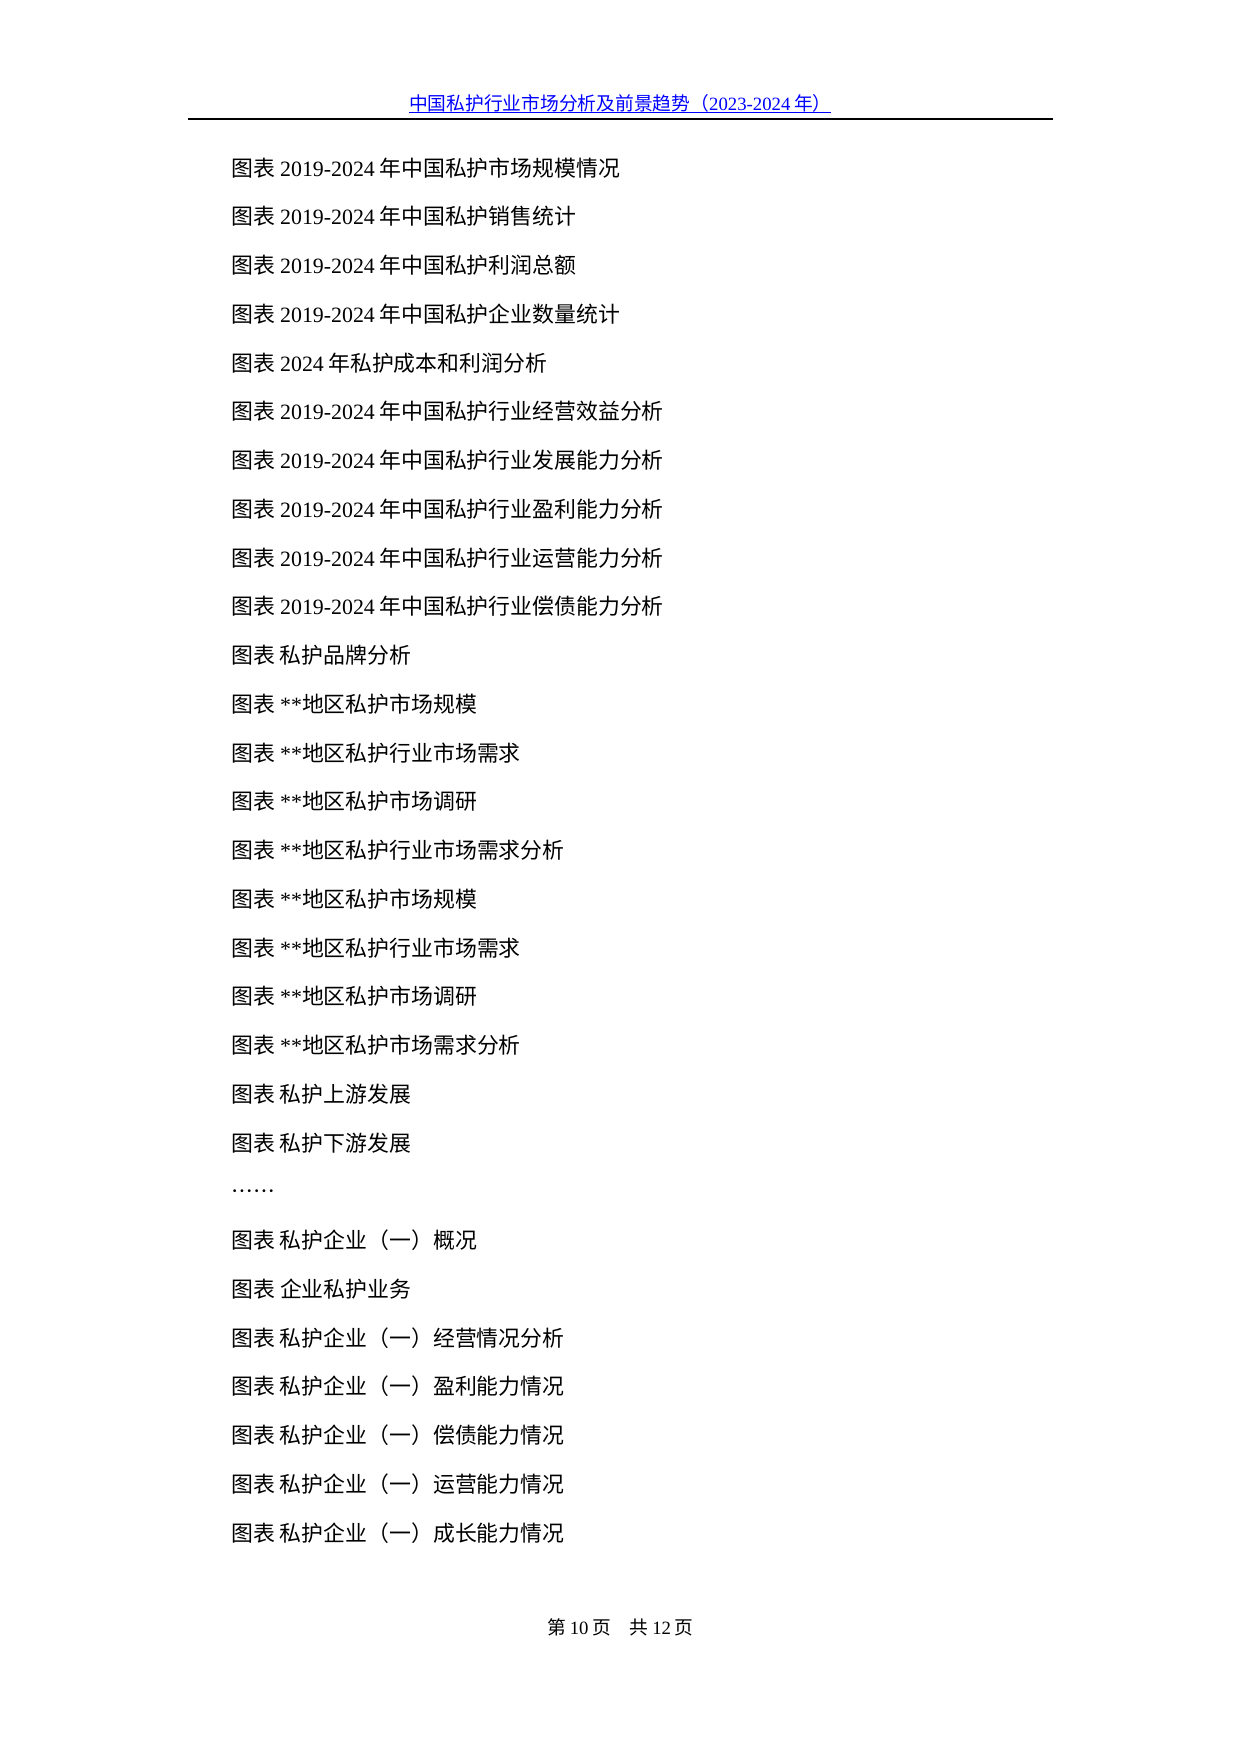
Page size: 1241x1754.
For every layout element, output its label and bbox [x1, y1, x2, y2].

text [187, 150, 1053, 1548]
